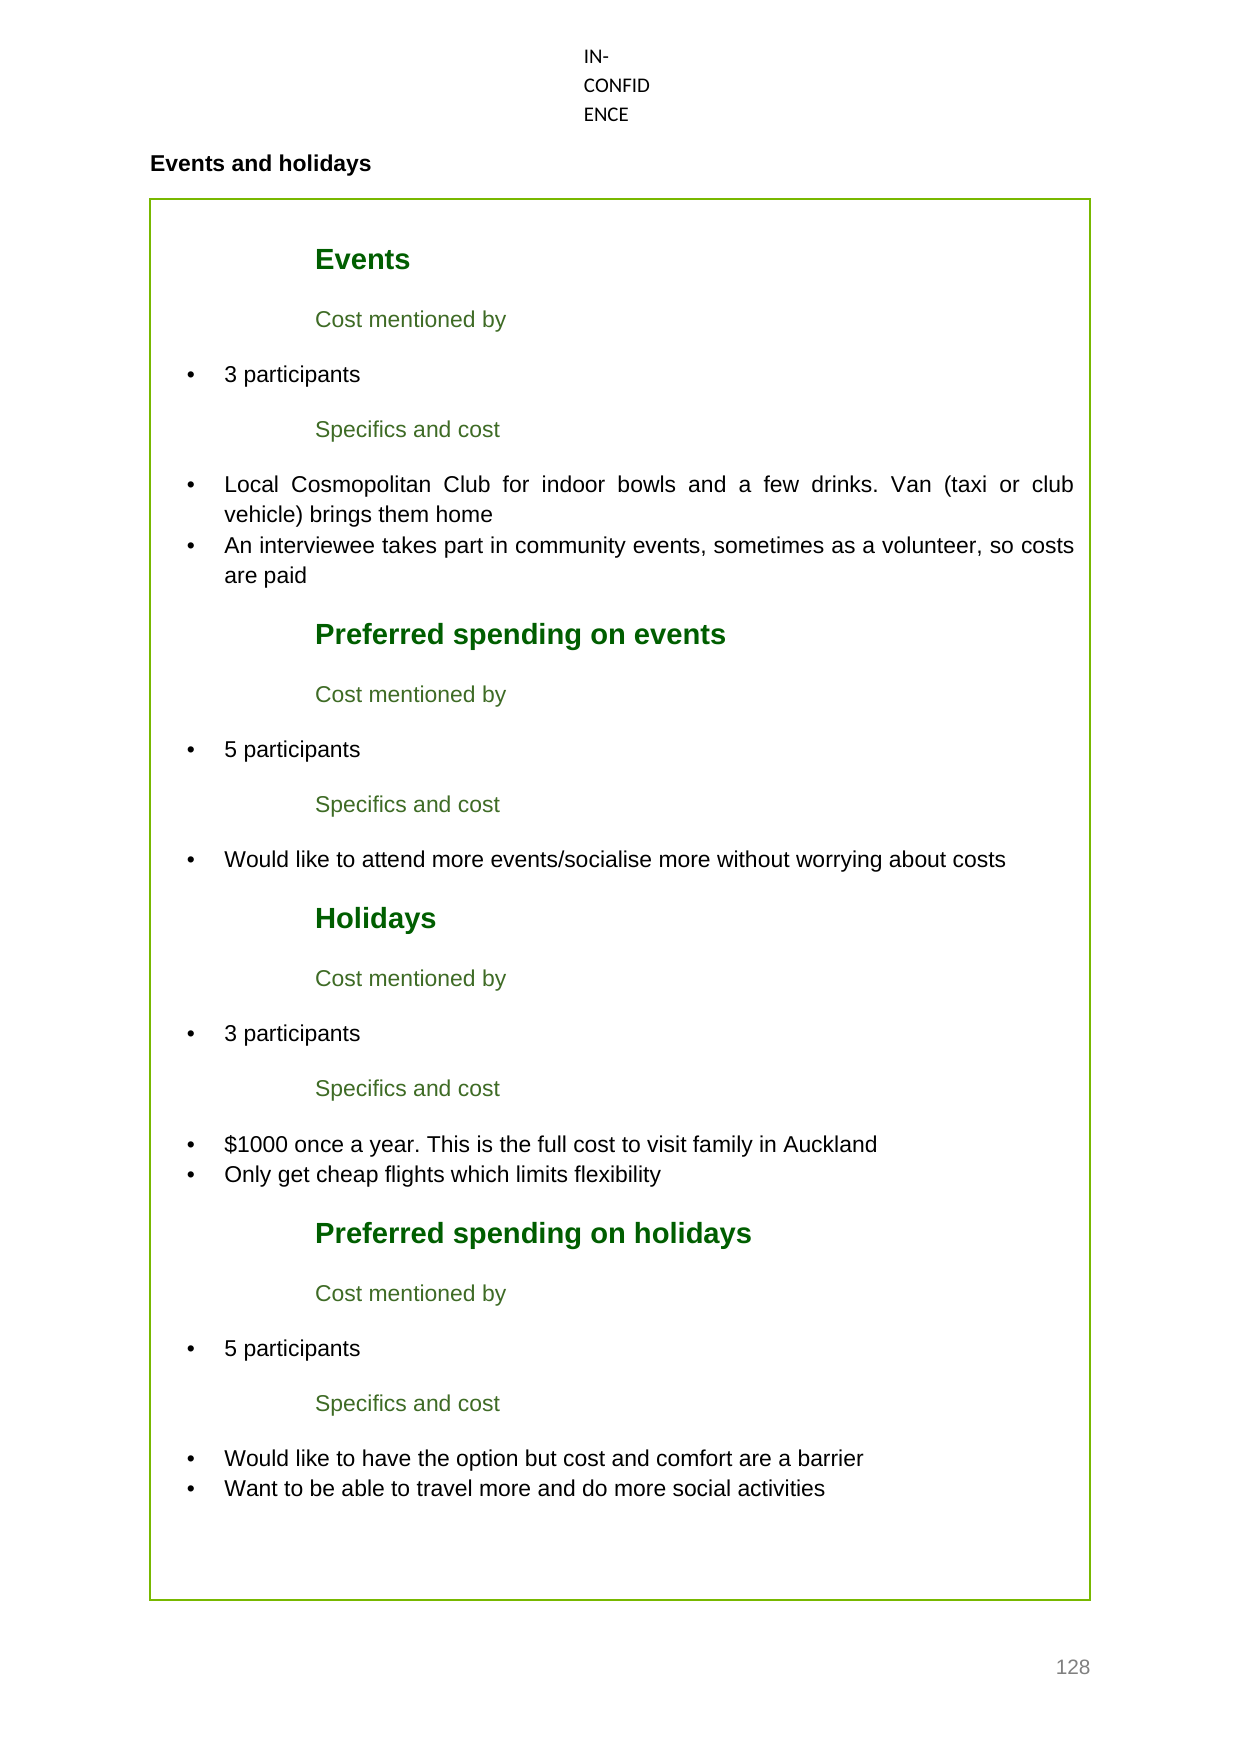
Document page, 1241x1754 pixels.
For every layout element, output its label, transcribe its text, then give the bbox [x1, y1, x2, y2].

list Events and holidays [150, 150, 1090, 176]
